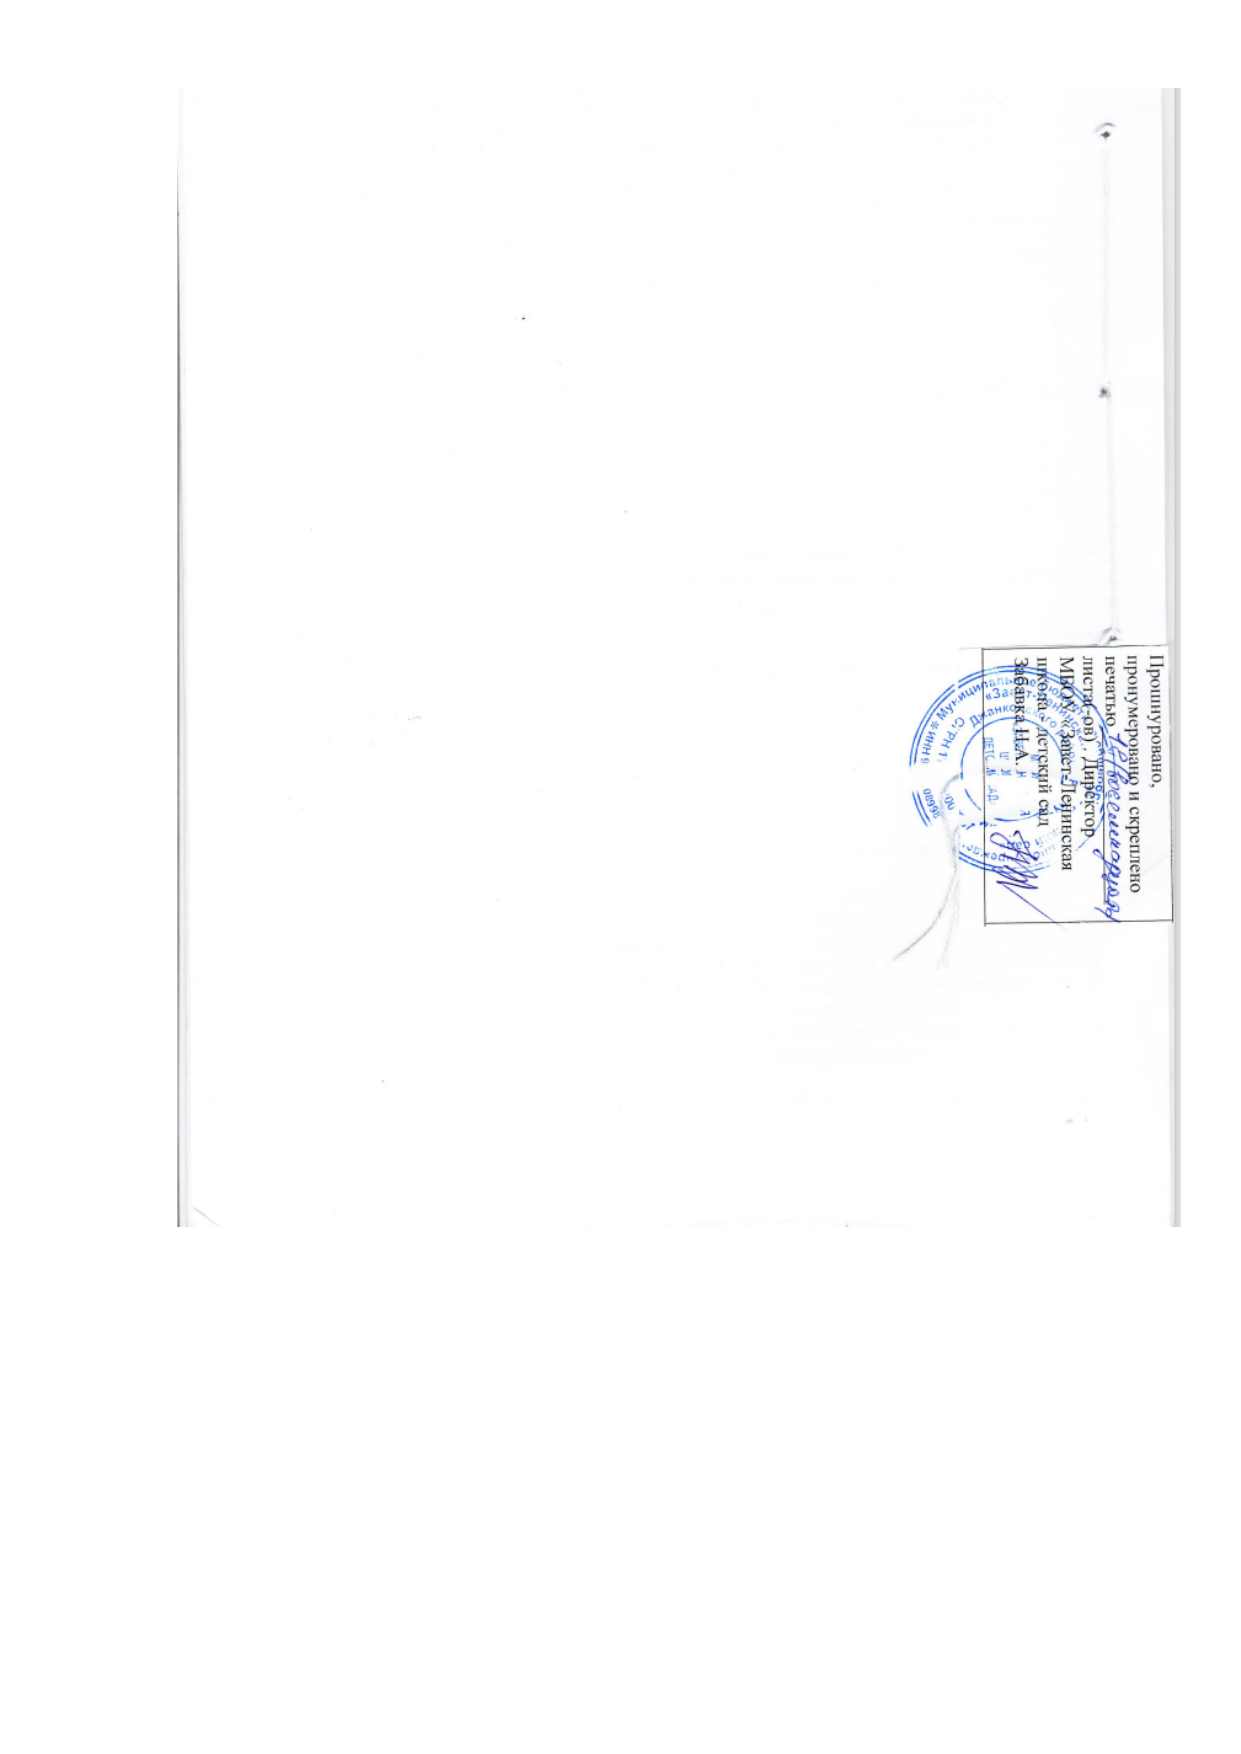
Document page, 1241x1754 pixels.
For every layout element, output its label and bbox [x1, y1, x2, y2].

picture [177, 88, 1182, 1227]
